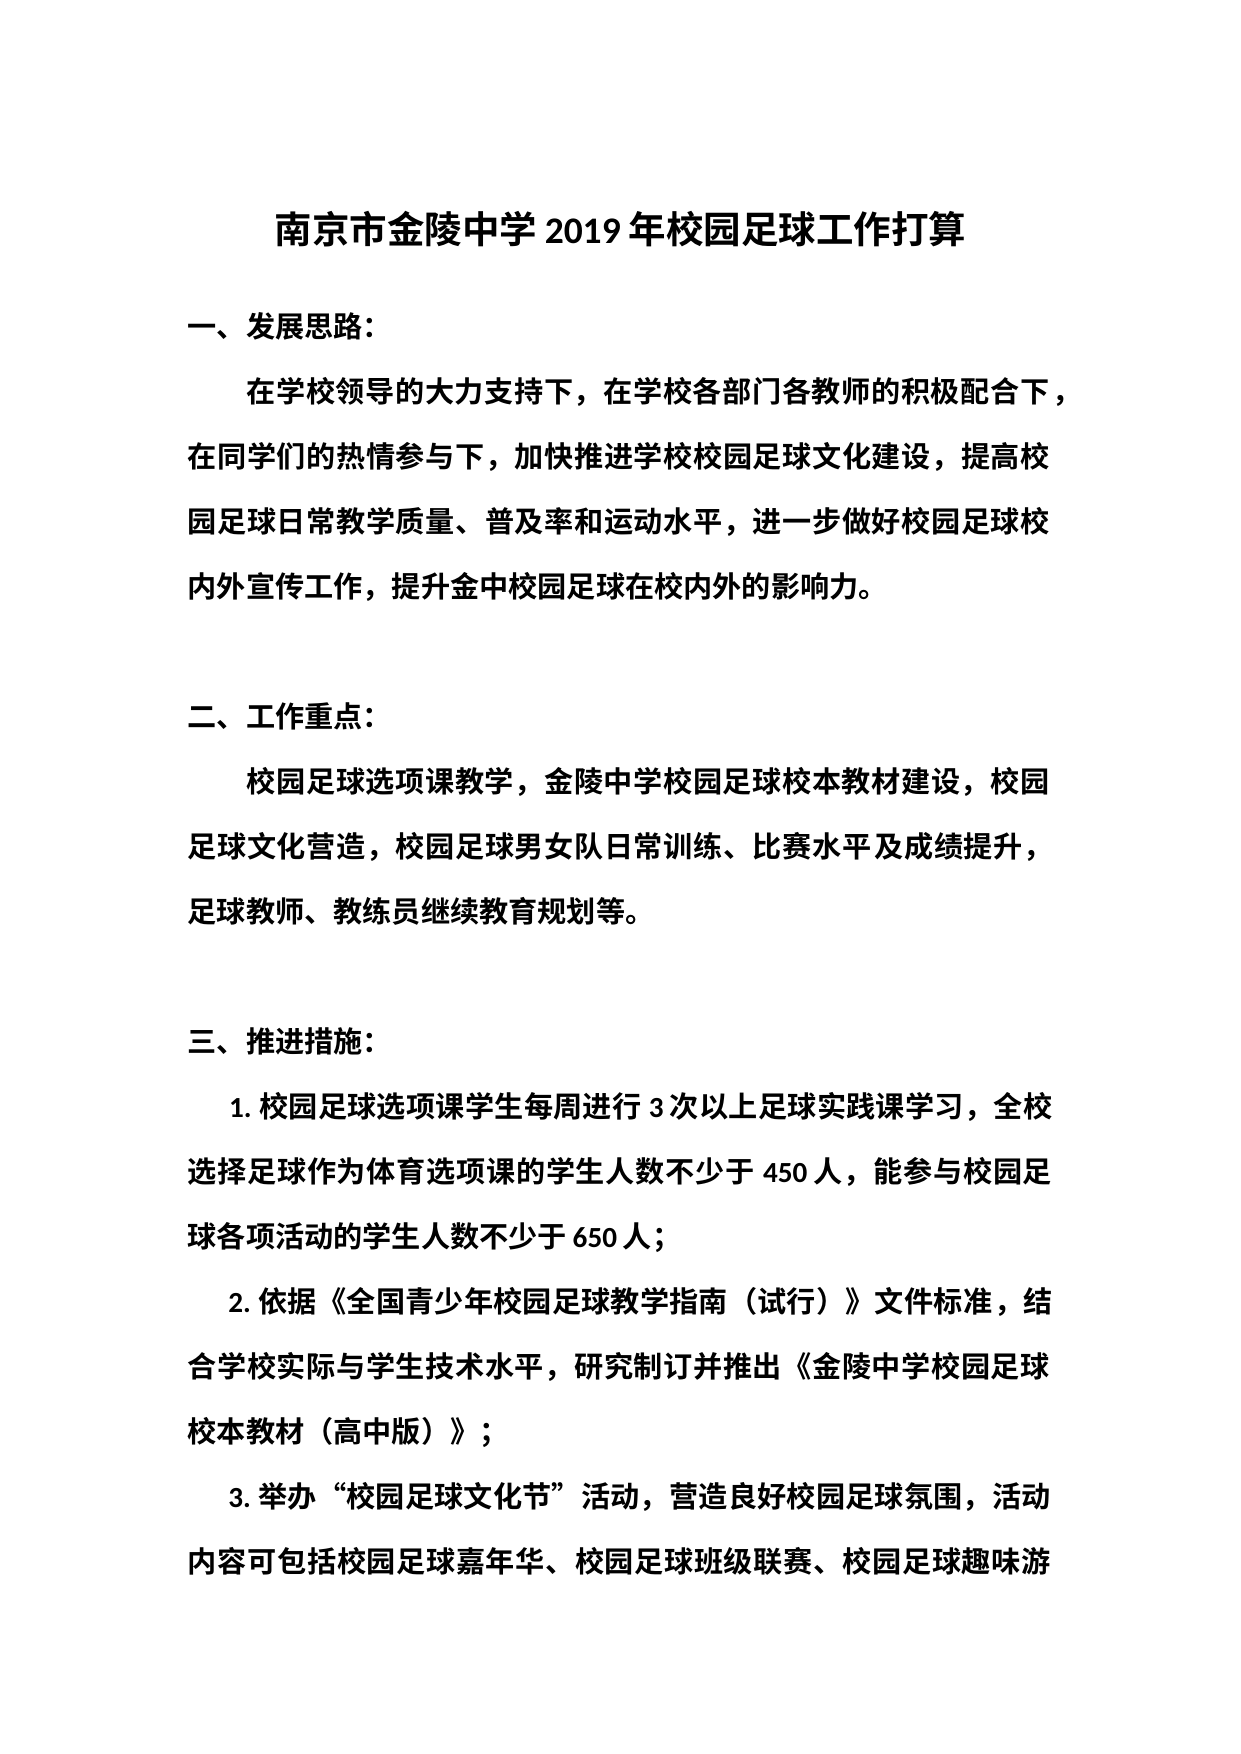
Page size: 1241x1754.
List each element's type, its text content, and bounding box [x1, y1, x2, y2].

text 在学校领导的大力支持下，在学校各部门各教师的积极配合下，在同学们的热情参与下，加快推进学校校园足球文化建设，提高校园足球日常教学质量、普及率和运动水平，进一步做好校园足球校内外宣传工作，提升金中校园足球在校内外的影响力。 [187, 357, 1053, 617]
text 三、推进措施： [187, 1007, 1053, 1072]
list 发展思路： [187, 292, 1053, 357]
text 1. 校园足球选项课学生每周进行3次以上足球实践课学习，全校选择足球作为体育选项课的学生人数不少于450人，能参与校园足球各项活动的学生人数不少于650人； [187, 1072, 1053, 1267]
text 2. 依据《全国青少年校园足球教学指南（试行）》文件标准，结合学校实际与学生技术水平，研究制订并推出《金陵中学校园足球校本教材（高中版）》； [187, 1267, 1053, 1462]
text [187, 1462, 1053, 1592]
text 校园足球选项课教学，金陵中学校园足球校本教材建设，校园足球文化营造，校园足球男女队日常训练、比赛水平及成绩提升，足球教师、教练员继续教育规划等。 [187, 747, 1053, 942]
list 工作重点： [187, 682, 1053, 747]
text 南京市金陵中学2019年校园足球工作打算 [187, 194, 1053, 259]
